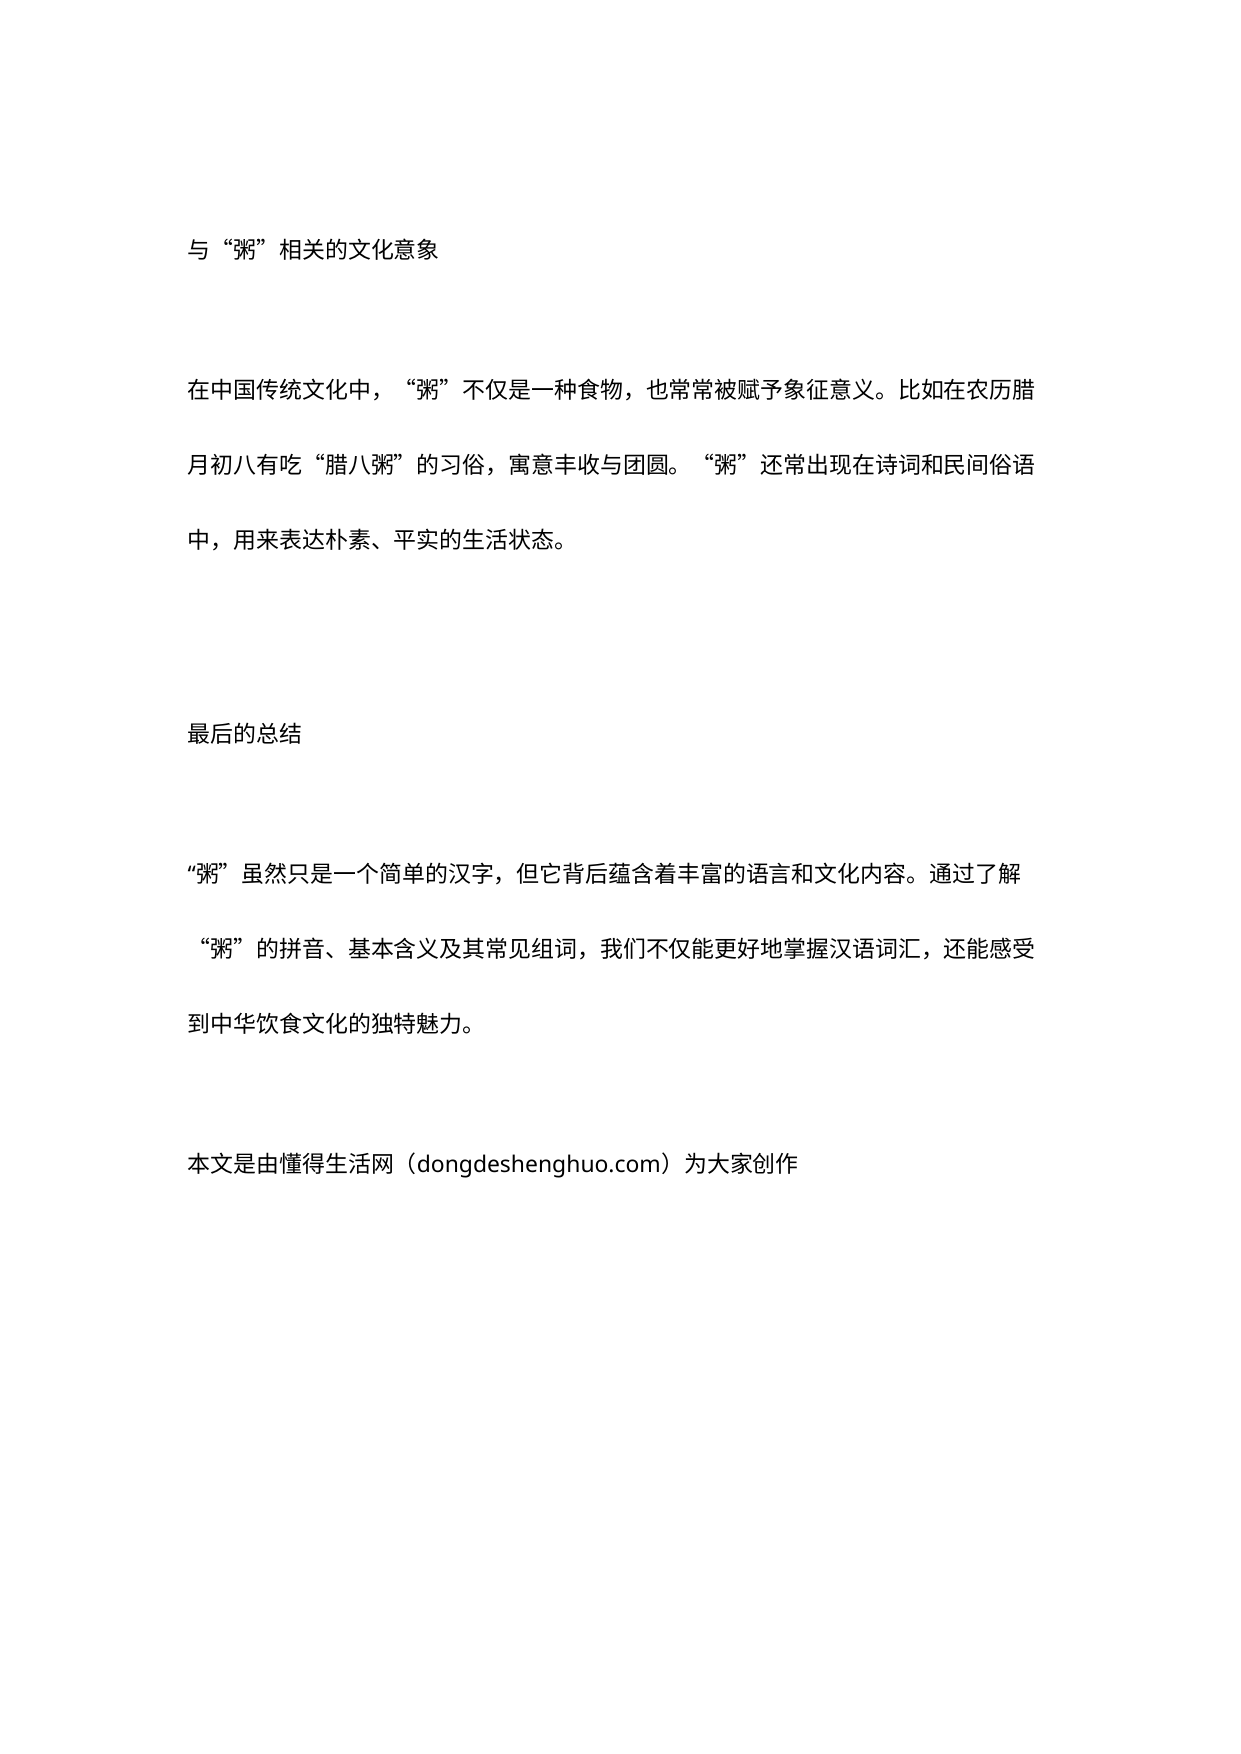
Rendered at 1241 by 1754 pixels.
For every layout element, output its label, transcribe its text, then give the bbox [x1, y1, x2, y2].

text 最后的总结 [187, 700, 1053, 765]
text 本文是由懂得生活网（dongdeshenghuo.com）为大家创作 [187, 1130, 1053, 1195]
text “粥”虽然只是一个简单的汉字，但它背后蕴含着丰富的语言和文化内容。通过了解“粥”的拼音、基本含义及其常见组词，我们不仅能更好地掌握汉语词汇，还能感受到中华饮食文化的独特魅力。 [187, 840, 1053, 1055]
text 与“粥”相关的文化意象 [187, 216, 1053, 281]
text 在中国传统文化中，“粥”不仅是一种食物，也常常被赋予象征意义。比如在农历腊月初八有吃“腊八粥”的习俗，寓意丰收与团圆。“粥”还常出现在诗词和民间俗语中，用来表达朴素、平实的生活状态。 [187, 356, 1053, 571]
